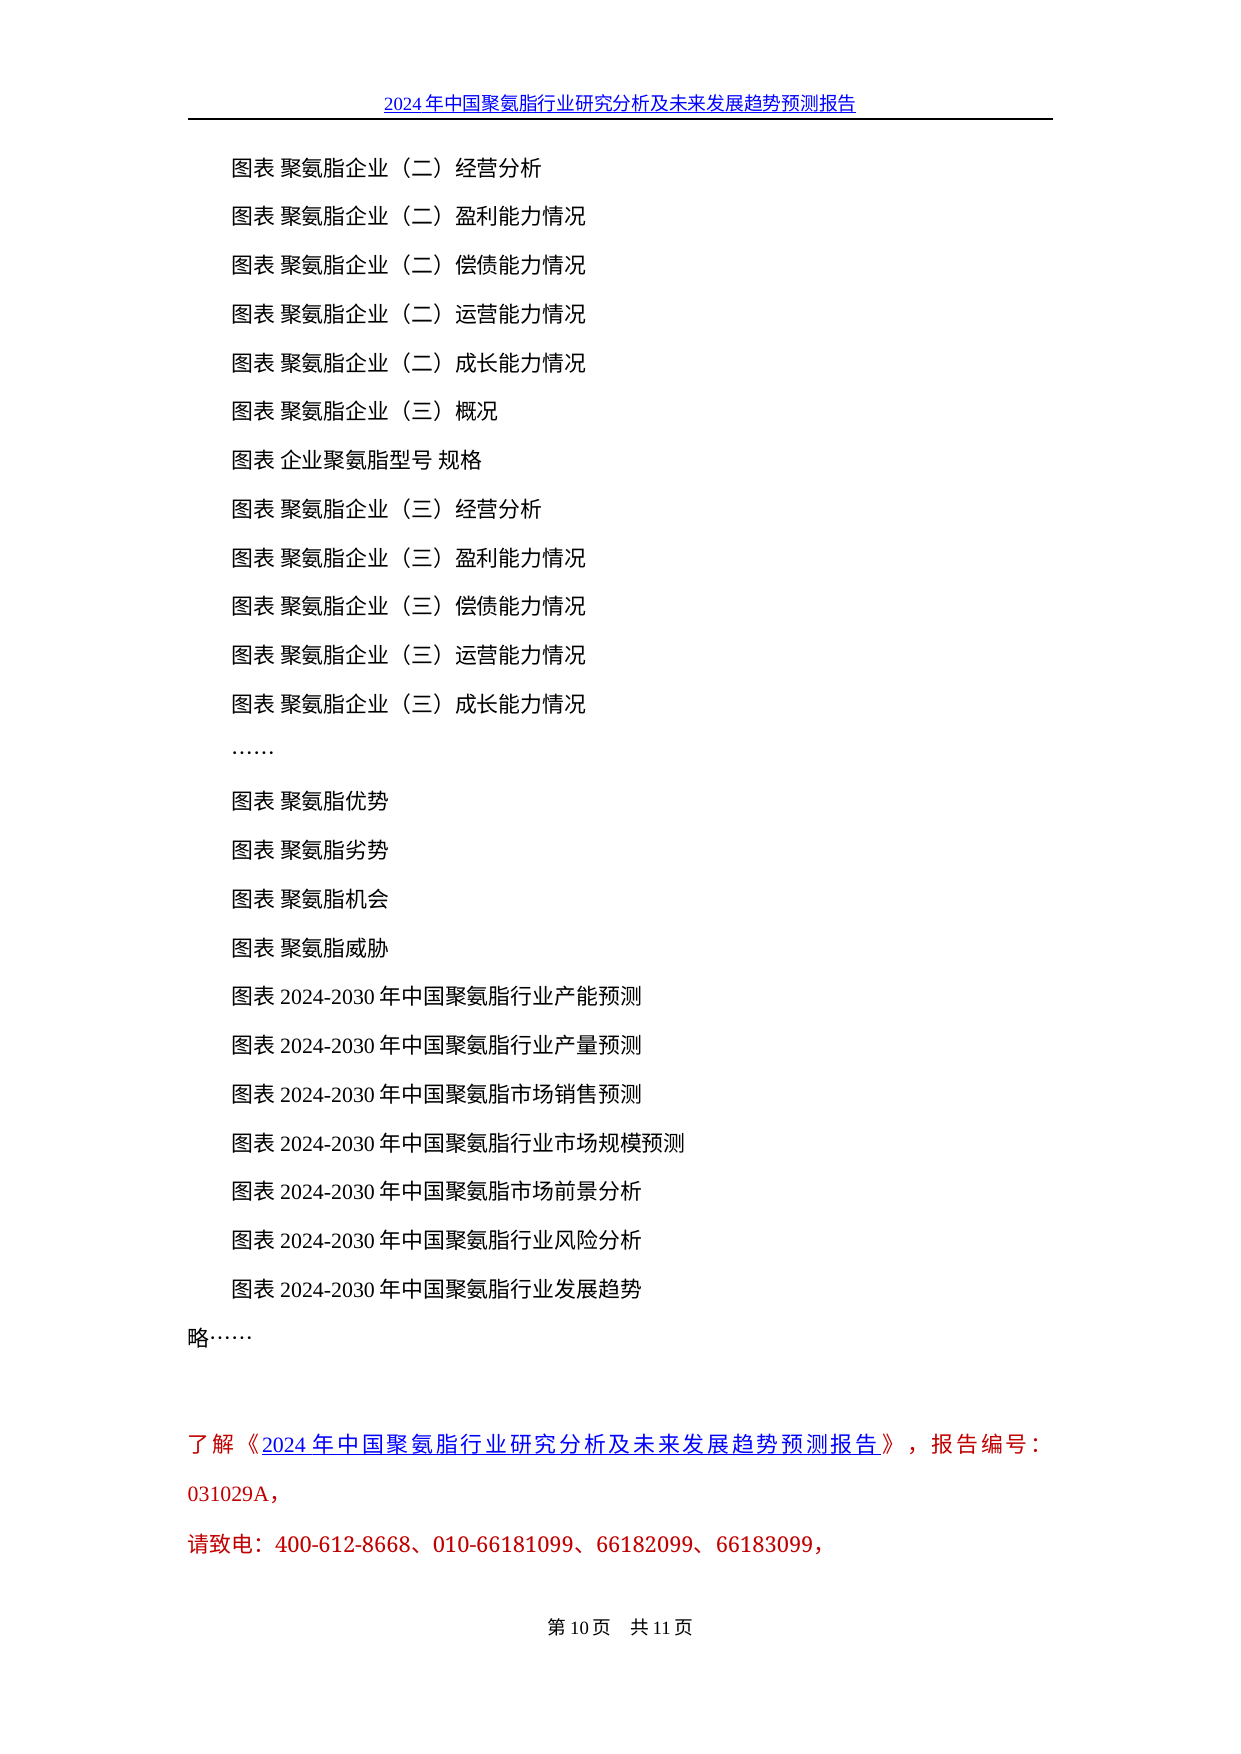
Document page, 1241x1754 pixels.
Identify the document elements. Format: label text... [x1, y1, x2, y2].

text 请致电：400-612-8668、010-66181099、66182099、66183099， [187, 1527, 1053, 1559]
text 了解《2024年中国聚氨脂行业研究分析及未来发展趋势预测报告》，报告编号：031029A， [187, 1427, 1053, 1508]
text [187, 150, 1053, 1353]
